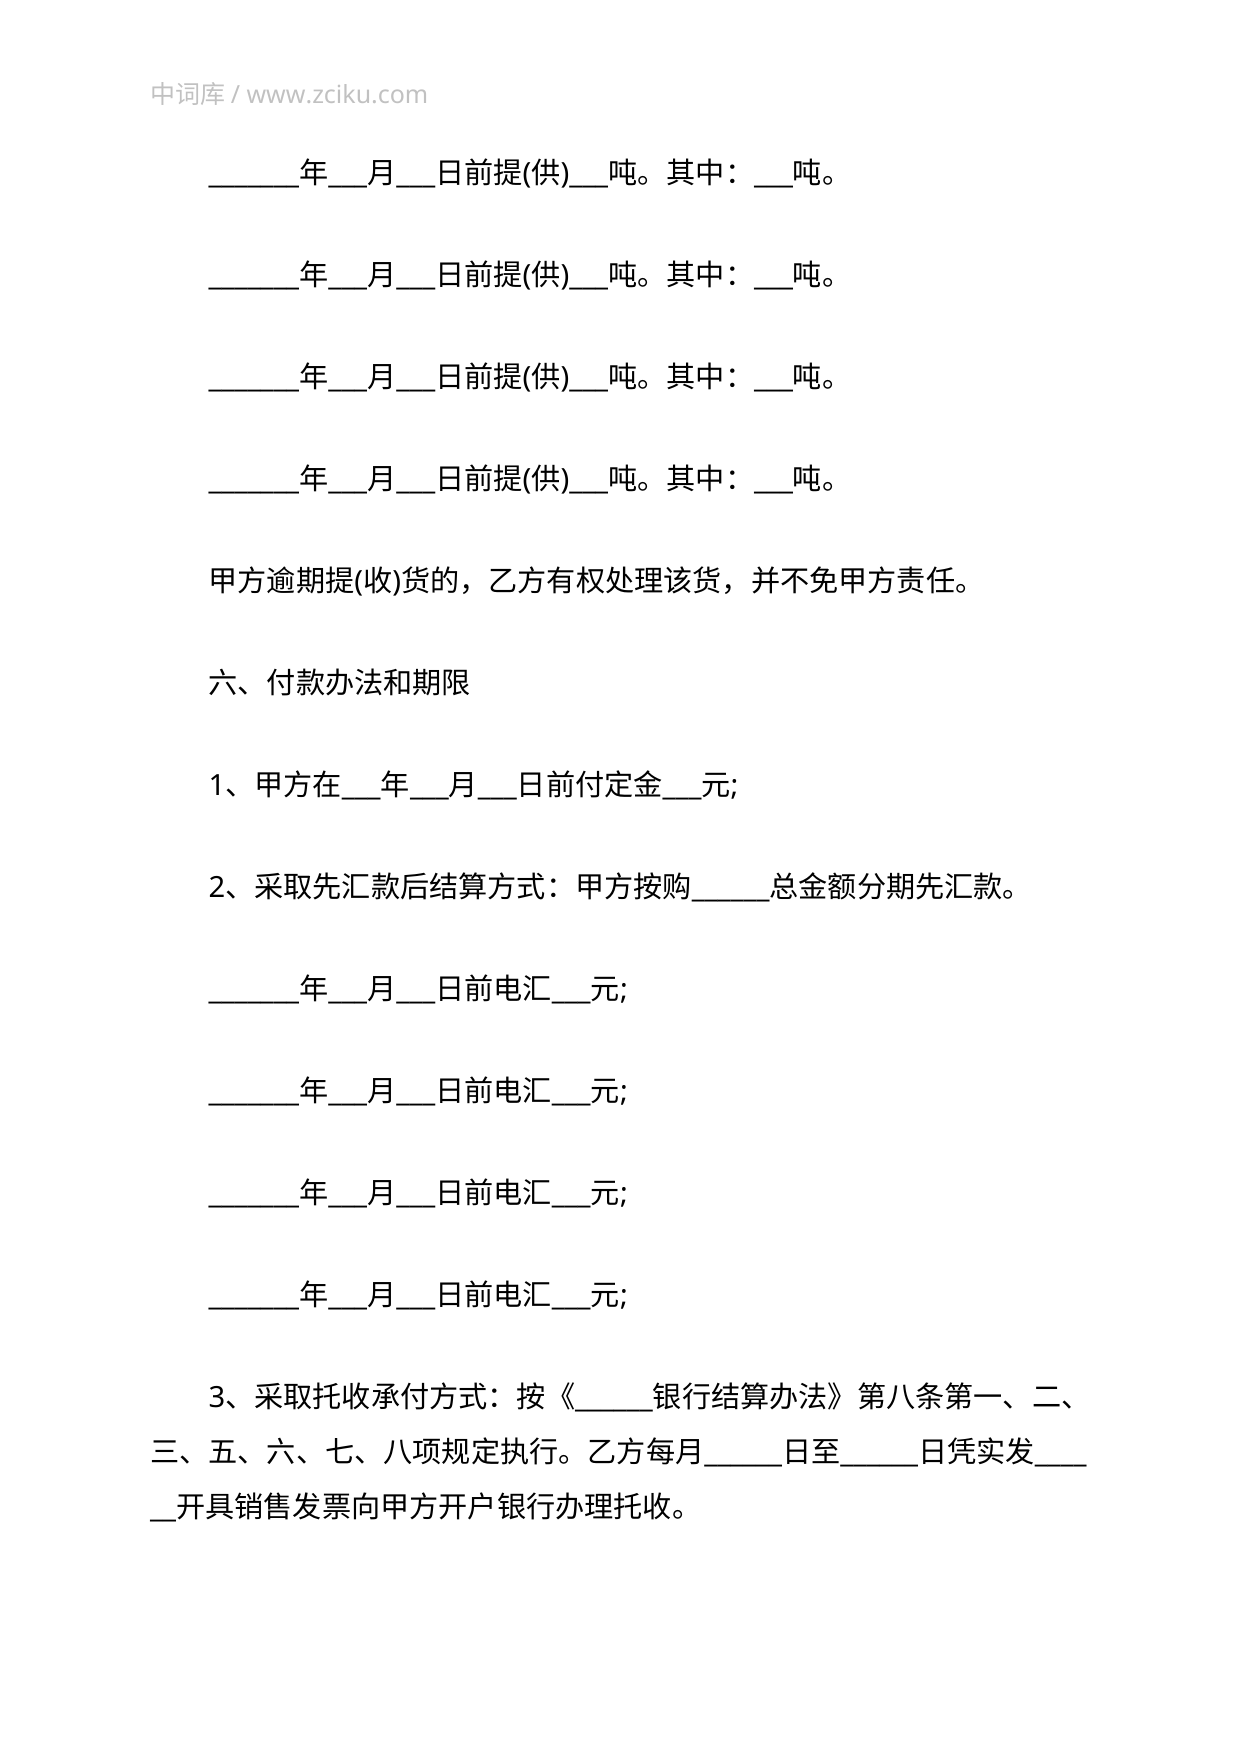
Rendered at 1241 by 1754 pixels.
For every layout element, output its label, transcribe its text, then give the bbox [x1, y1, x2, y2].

text 甲方逾期提(收)货的，乙方有权处理该货，并不免甲方责任。 [150, 558, 1090, 600]
text 1、甲方在___年___月___日前付定金___元; [150, 762, 1090, 804]
text 2、采取先汇款后结算方式：甲方按购______总金额分期先汇款。 [150, 864, 1090, 906]
text 3、采取托收承付方式：按《______银行结算办法》第八条第一、二、三、五、六、七、八项规定执行。乙方每月______日至______日凭实发______开具销售发票向甲方开户银行办理托收。 [150, 1373, 1090, 1526]
text 六、付款办法和期限 [150, 660, 1090, 702]
text _______年___月___日前电汇___元; [150, 966, 1090, 1008]
text _______年___月___日前电汇___元; [150, 1169, 1090, 1212]
text _______年___月___日前提(供)___吨。其中：___吨。 [150, 456, 1090, 498]
text _______年___月___日前电汇___元; [150, 1068, 1090, 1110]
text _______年___月___日前提(供)___吨。其中：___吨。 [150, 150, 1090, 192]
text _______年___月___日前提(供)___吨。其中：___吨。 [150, 354, 1090, 396]
text _______年___月___日前提(供)___吨。其中：___吨。 [150, 252, 1090, 294]
text _______年___月___日前电汇___元; [150, 1272, 1090, 1314]
